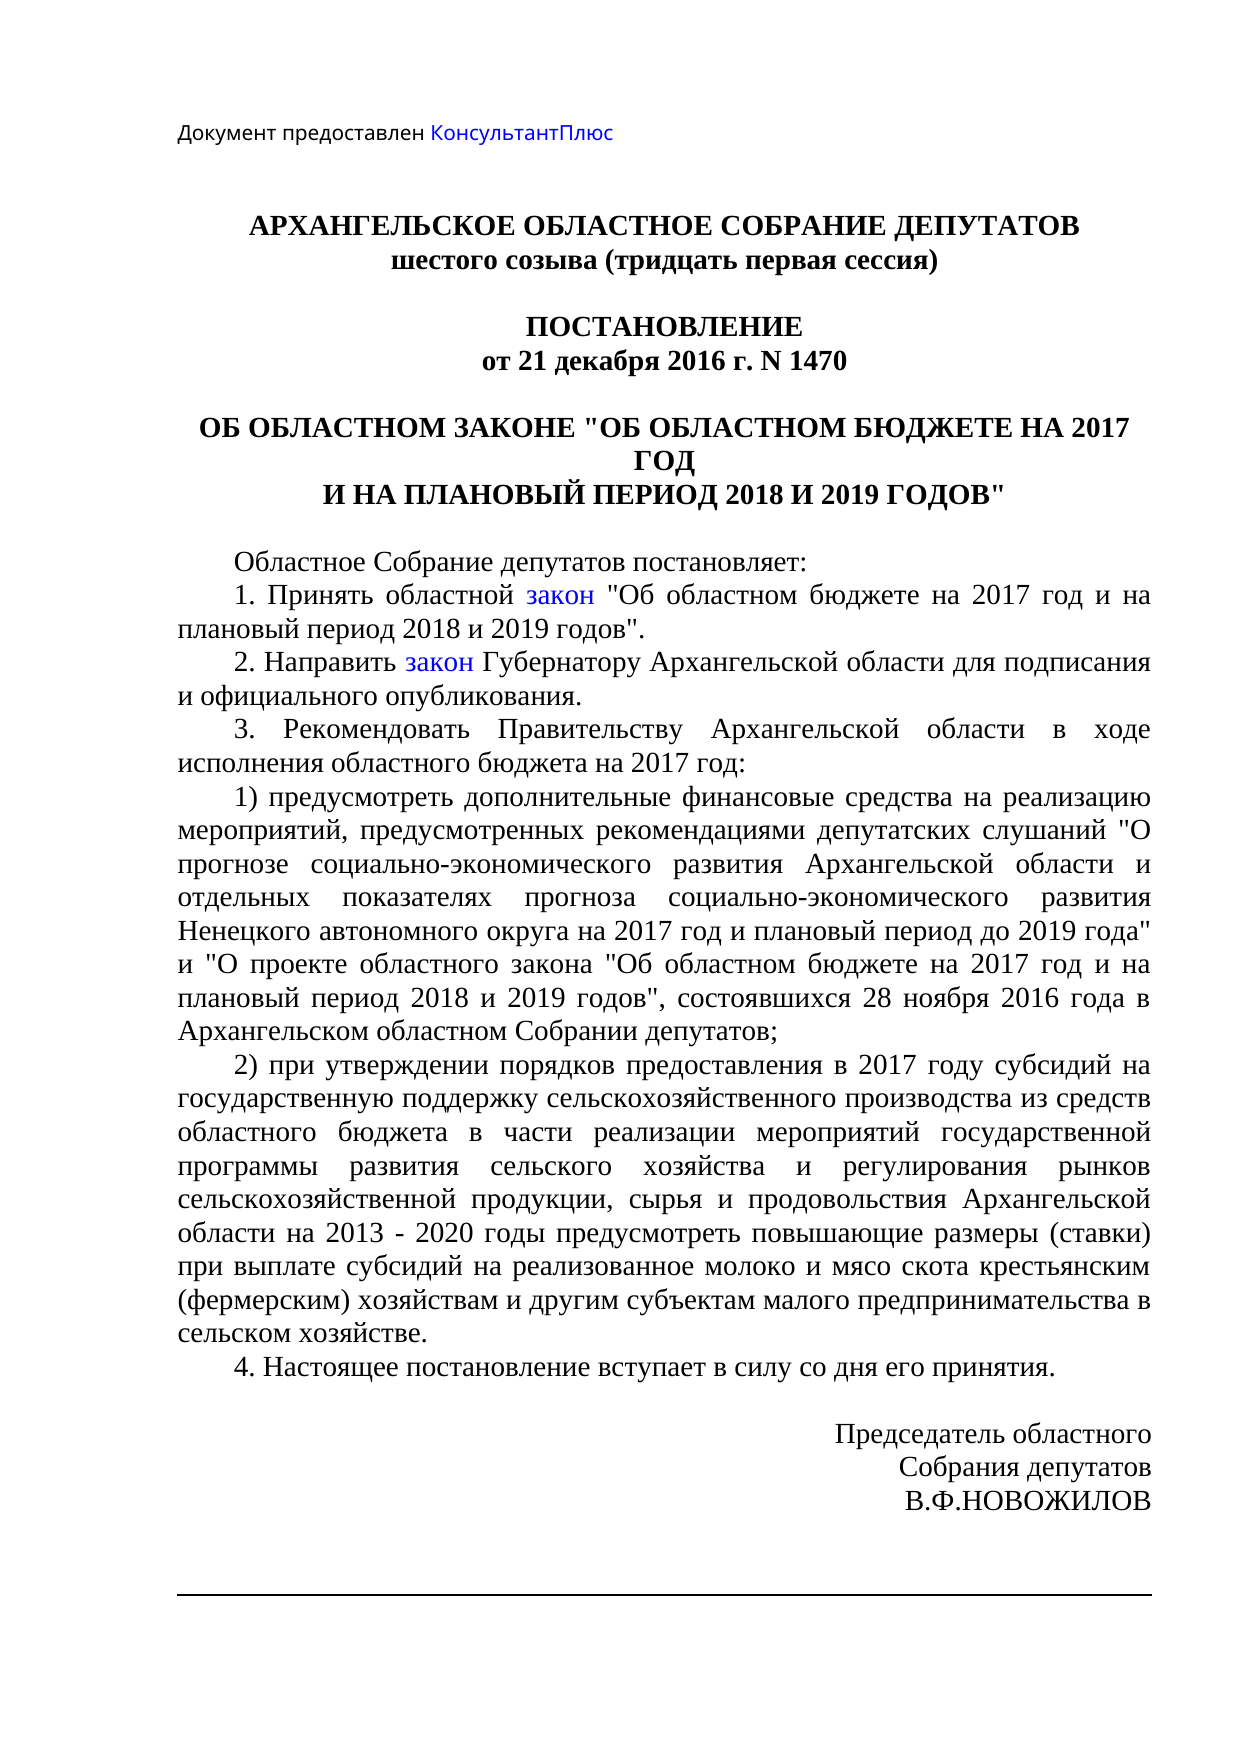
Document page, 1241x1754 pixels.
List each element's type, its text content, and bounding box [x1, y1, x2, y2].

text 2) при утверждении порядков предоставления в 2017 году субсидий на государственную поддержку сельскохозяйственного производства из средств областного бюджета в части реализации мероприятий государственной программы развития сельского хозяйства и регулирования рынков сельскохозяйственной продукции, сырья и продовольствия Архангельской области на 2013 - 2020 годы предусмотреть повышающие размеры (ставки) при выплате субсидий на реализованное молоко и мясо скота крестьянским (фермерским) хозяйствам и другим субъектам малого предпринимательства в сельском хозяйстве. [177, 1047, 1152, 1349]
text В.Ф.НОВОЖИЛОВ [177, 1483, 1152, 1517]
text 1) предусмотреть дополнительные финансовые средства на реализацию мероприятий, предусмотренных рекомендациями депутатских слушаний "О прогнозе социально-экономического развития Архангельской области и отдельных показателях прогноза социально-экономического развития Ненецкого автономного округа на 2017 год и плановый период до 2019 года" и "О проекте областного закона "Об областном бюджете на 2017 год и на плановый период 2018 и 2019 годов", состоявшихся 28 ноября 2016 года в Архангельском областном Собрании депутатов; [177, 779, 1152, 1047]
text Председатель областного [177, 1416, 1152, 1449]
text Собрания депутатов [177, 1449, 1152, 1483]
text 4. Настоящее постановление вступает в силу со дня его принятия. [177, 1349, 1152, 1382]
text 3. Рекомендовать Правительству Архангельской области в ходе исполнения областного бюджета на 2017 год: [177, 712, 1152, 779]
title ОБ ОБЛАСТНОМ ЗАКОНЕ "ОБ ОБЛАСТНОМ БЮДЖЕТЕ НА 2017 ГОД [177, 410, 1152, 477]
title ПОСТАНОВЛЕНИЕ [177, 309, 1152, 343]
title Документ предоставлен КонсультантПлюс [177, 118, 1152, 175]
title от 21 декабря 2016 г. N 1470 [177, 343, 1152, 376]
title шестого созыва (тридцать первая сессия) [177, 242, 1152, 276]
title И НА ПЛАНОВЫЙ ПЕРИОД 2018 И 2019 ГОДОВ" [177, 477, 1152, 510]
text 1. Принять областной закон "Об областном бюджете на 2017 год и на плановый период 2018 и 2019 годов". [177, 577, 1152, 644]
title АРХАНГЕЛЬСКОЕ ОБЛАСТНОЕ СОБРАНИЕ ДЕПУТАТОВ [177, 208, 1152, 242]
text Областное Собрание депутатов постановляет: [177, 544, 1152, 577]
text 2. Направить закон Губернатору Архангельской области для подписания и официального опубликования. [177, 644, 1152, 712]
